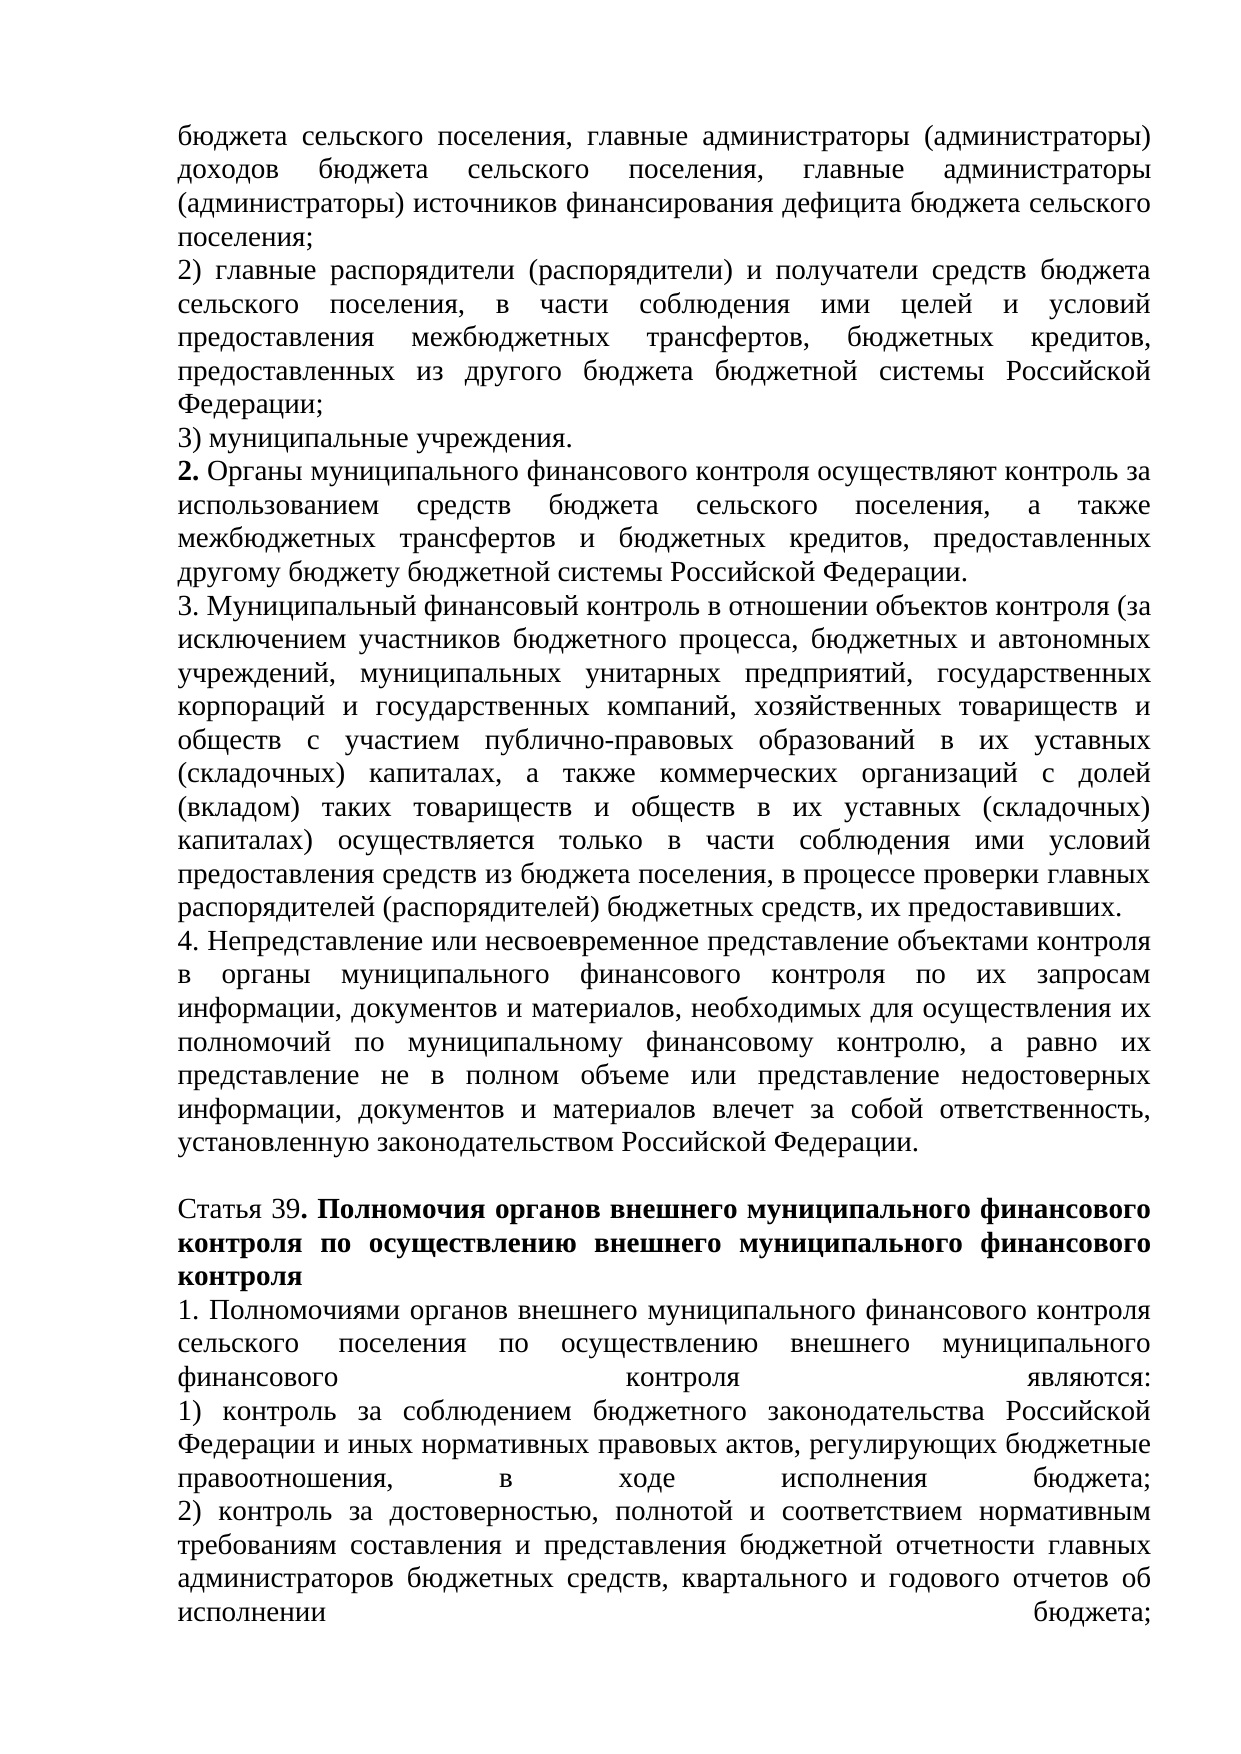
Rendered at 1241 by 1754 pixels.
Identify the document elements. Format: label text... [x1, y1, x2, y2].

text 2. Органы муниципального финансового контроля осуществляют контроль за использованием средств бюджета сельского поселения, а также межбюджетных трансфертов и бюджетных кредитов, предоставленных другому бюджету бюджетной системы Российской Федерации. [177, 453, 1152, 588]
text 3. Муниципальный финансовый контроль в отношении объектов контроля (за исключением участников бюджетного процесса, бюджетных и автономных учреждений, муниципальных унитарных предприятий, государственных корпораций и государственных компаний, хозяйственных товариществ и обществ с участием публично-правовых образований в их уставных (складочных) капиталах, а также коммерческих организаций с долей (вкладом) таких товариществ и обществ в их уставных (складочных) капиталах) осуществляется только в части соблюдения ими условий предоставления средств из бюджета поселения, в процессе проверки главных распорядителей (распорядителей) бюджетных средств, их предоставивших. [177, 588, 1152, 923]
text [177, 118, 1152, 453]
text 4. Непредставление или несвоевременное представление объектами контроля в органы муниципального финансового контроля по их запросам информации, документов и материалов, необходимых для осуществления их полномочий по муниципальному финансовому контролю, а равно их представление не в полном объеме или представление недостоверных информации, документов и материалов влечет за собой ответственность, установленную законодательством Российской Федерации. [177, 923, 1152, 1158]
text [177, 1191, 1152, 1627]
